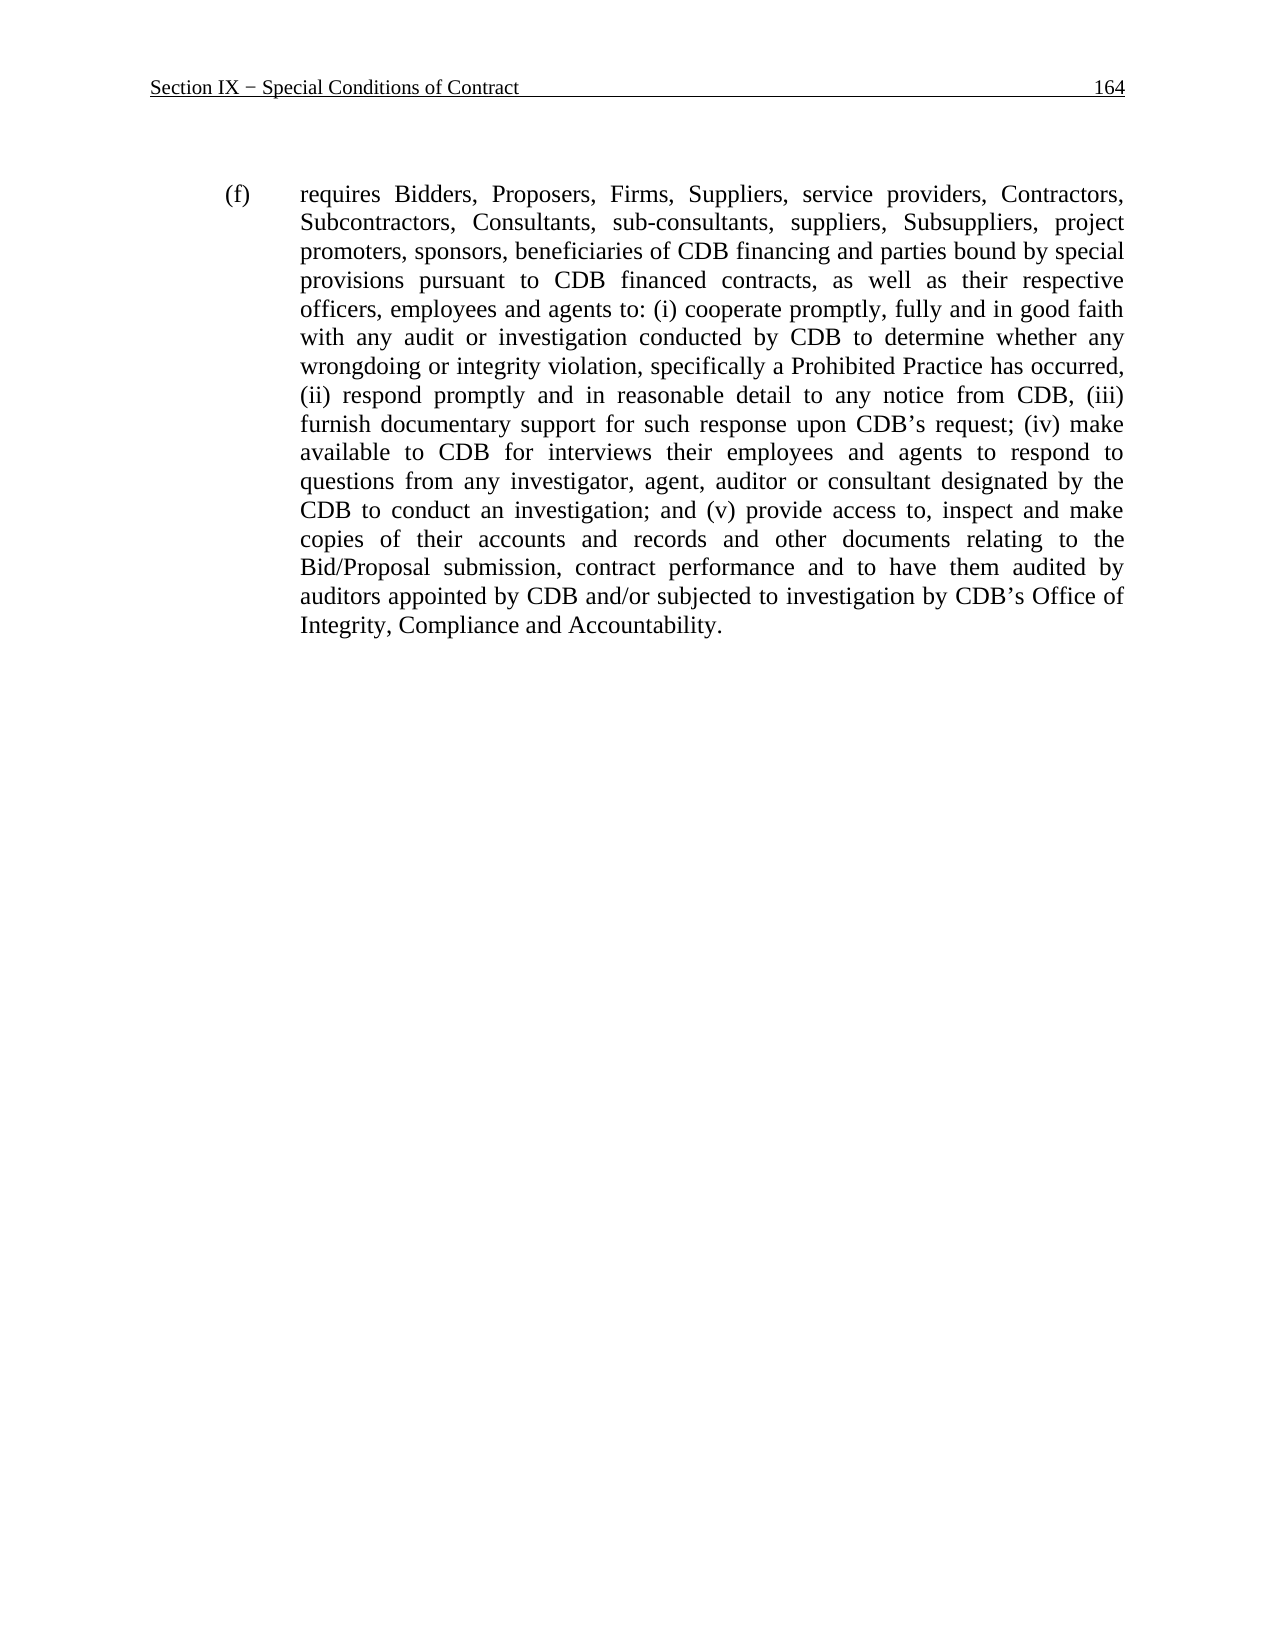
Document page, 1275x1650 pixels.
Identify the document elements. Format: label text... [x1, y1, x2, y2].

list requires Bidders, Proposers, Firms, Suppliers, service providers, Contractors, Subcontractors, Consultants, sub-consultants, suppliers, Subsuppliers, project promoters, sponsors, beneficiaries of CDB financing and parties bound by special provisions pursuant to CDB financed contracts, as well as their respective officers, employees and agents to: (i) cooperate promptly, fully and in good faith with any audit or investigation conducted by CDB to determine whether any wrongdoing or integrity violation, specifically a Prohibited Practice has occurred, (ii) respond promptly and in reasonable detail to any notice from CDB, (iii) furnish documentary support for such response upon CDB’s request; (iv) make available to CDB for interviews their employees and agents to respond to questions from any investigator, agent, auditor or consultant designated by the CDB to conduct an investigation; and (v) provide access to, inspect and make copies of their accounts and records and other documents relating to the Bid/Proposal submission, contract performance and to have them audited by auditors appointed by CDB and/or subjected to investigation by CDB’s Office of Integrity, Compliance and Accountability. [225, 179, 1125, 639]
